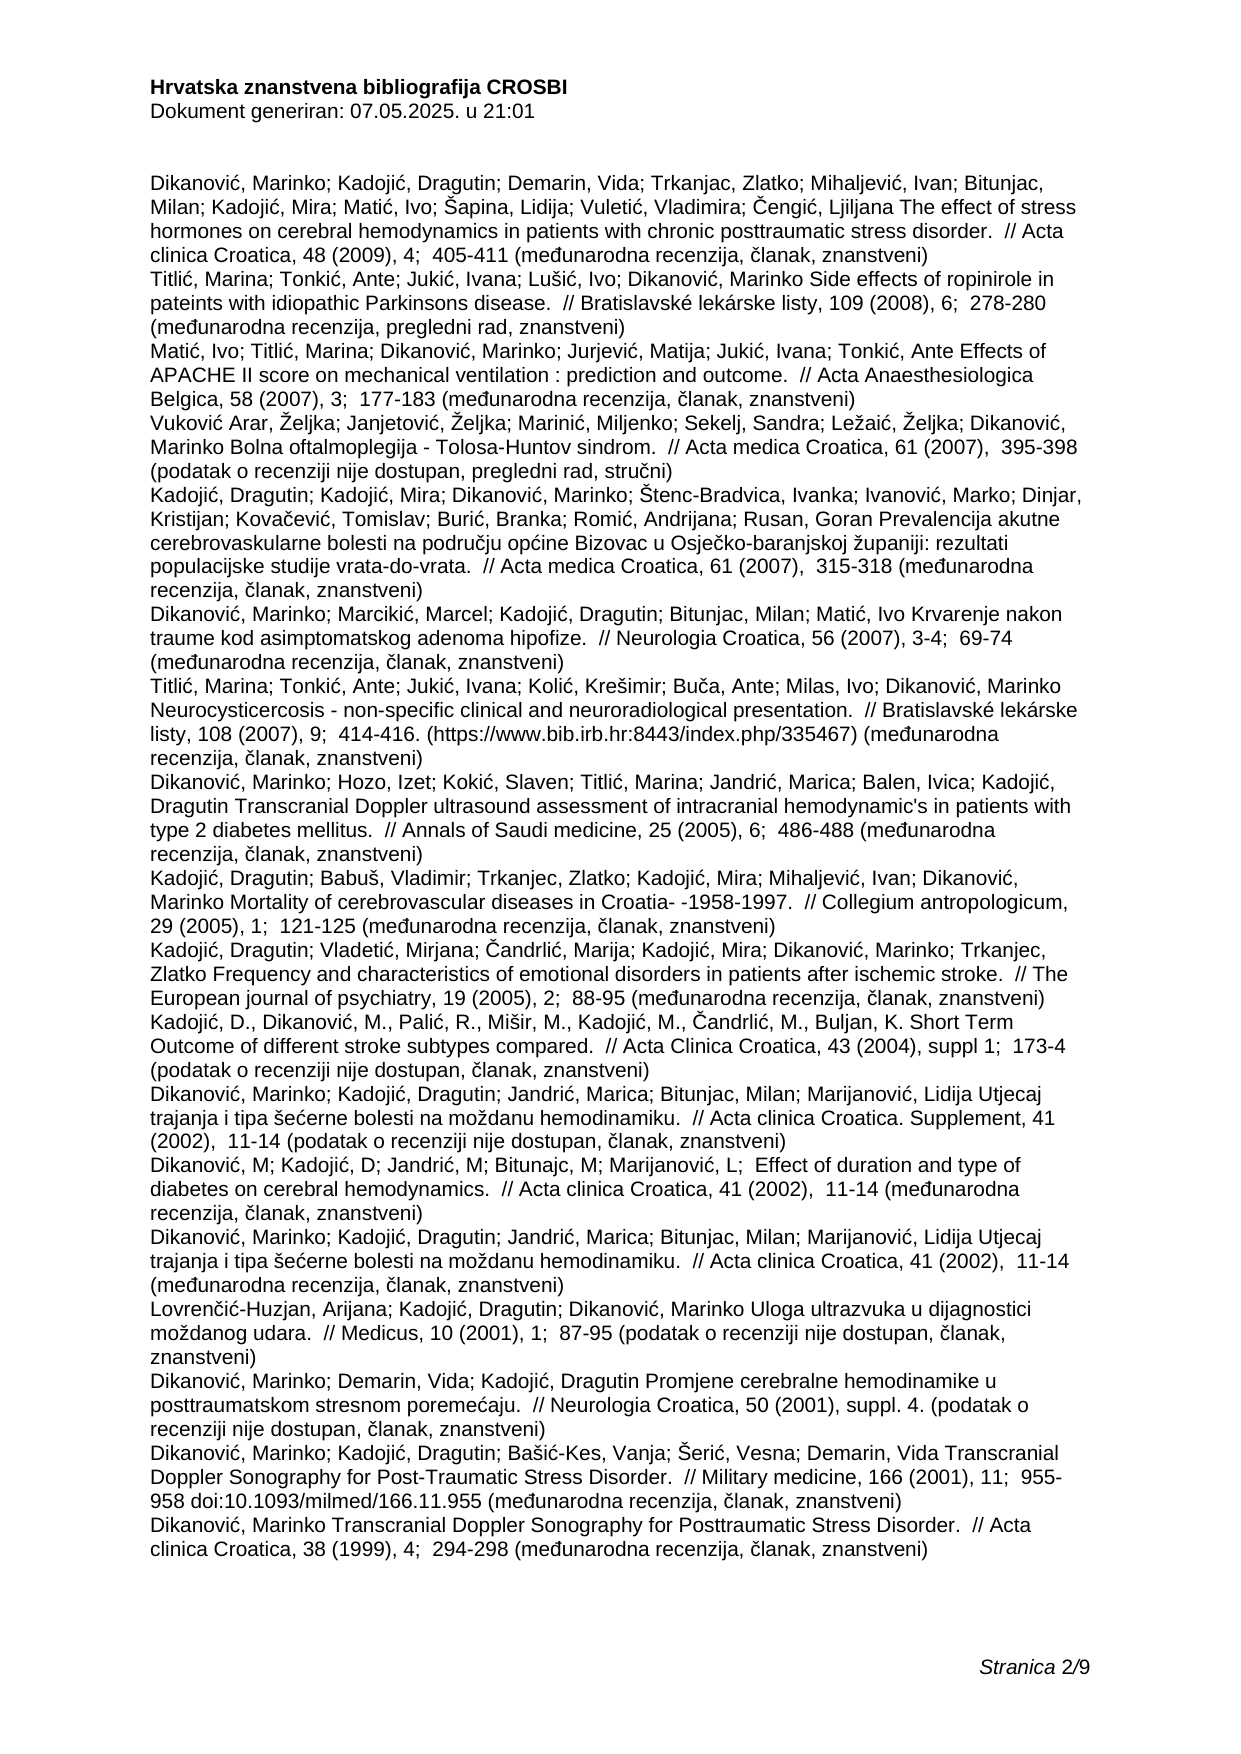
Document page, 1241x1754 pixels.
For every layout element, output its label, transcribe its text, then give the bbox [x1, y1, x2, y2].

text Kadojić, D., Dikanović, M., Palić, R., Mišir, M., Kadojić, M., Čandrlić, M., Buljan, K. [150, 1009, 1090, 1081]
text Dikanović, M; Kadojić, D; Jandrić, M; Bitunajc, M; Marijanović, L; [150, 1153, 1090, 1225]
text Dikanović, Marinko; Kadojić, Dragutin; Jandrić, Marica; Bitunjac, Milan; Marijanović, Lidija [150, 1081, 1090, 1153]
text Vuković Arar, Željka; Janjetović, Željka; Marinić, Miljenko; Sekelj, Sandra; Ležaić, Željka; Dikanović, Marinko [150, 411, 1090, 482]
text Kadojić, Dragutin; Vladetić, Mirjana; Čandrlić, Marija; Kadojić, Mira; Dikanović, Marinko; Trkanjec, Zlatko [150, 938, 1090, 1009]
text Titlić, Marina; Tonkić, Ante; Jukić, Ivana; Lušić, Ivo; Dikanović, Marinko [150, 267, 1090, 339]
text Dikanović, Marinko; Kadojić, Dragutin; Jandrić, Marica; Bitunjac, Milan; Marijanović, Lidija [150, 1225, 1090, 1297]
text Dikanović, Marinko; Marcikić, Marcel; Kadojić, Dragutin; Bitunjac, Milan; Matić, Ivo [150, 602, 1090, 674]
text Dikanović, Marinko; Kadojić, Dragutin; Demarin, Vida; Trkanjac, Zlatko; Mihaljević, Ivan; Bitunjac, Milan; Kadojić, Mira; Matić, Ivo; Šapina, Lidija; Vuletić, Vladimira; Čengić, Ljiljana [150, 171, 1090, 267]
text Matić, Ivo; Titlić, Marina; Dikanović, Marinko; Jurjević, Matija; Jukić, Ivana; Tonkić, Ante [150, 339, 1090, 411]
text Dikanović, Marinko; Demarin, Vida; Kadojić, Dragutin [150, 1369, 1090, 1441]
text Dikanović, Marinko [150, 1513, 1090, 1561]
text Lovrenčić-Huzjan, Arijana; Kadojić, Dragutin; Dikanović, Marinko [150, 1297, 1090, 1369]
text Dikanović, Marinko; Hozo, Izet; Kokić, Slaven; Titlić, Marina; Jandrić, Marica; Balen, Ivica; Kadojić, Dragutin [150, 770, 1090, 866]
text Titlić, Marina; Tonkić, Ante; Jukić, Ivana; Kolić, Krešimir; Buča, Ante; Milas, Ivo; Dikanović, Marinko [150, 674, 1090, 770]
text Kadojić, Dragutin; Kadojić, Mira; Dikanović, Marinko; Štenc-Bradvica, Ivanka; Ivanović, Marko; Dinjar, Kristijan; Kovačević, Tomislav; Burić, Branka; Romić, Andrijana; Rusan, Goran [150, 482, 1090, 602]
text Kadojić, Dragutin; Babuš, Vladimir; Trkanjec, Zlatko; Kadojić, Mira; Mihaljević, Ivan; Dikanović, Marinko [150, 866, 1090, 938]
text Dikanović, Marinko; Kadojić, Dragutin; Bašić-Kes, Vanja; Šerić, Vesna; Demarin, Vida [150, 1441, 1090, 1513]
